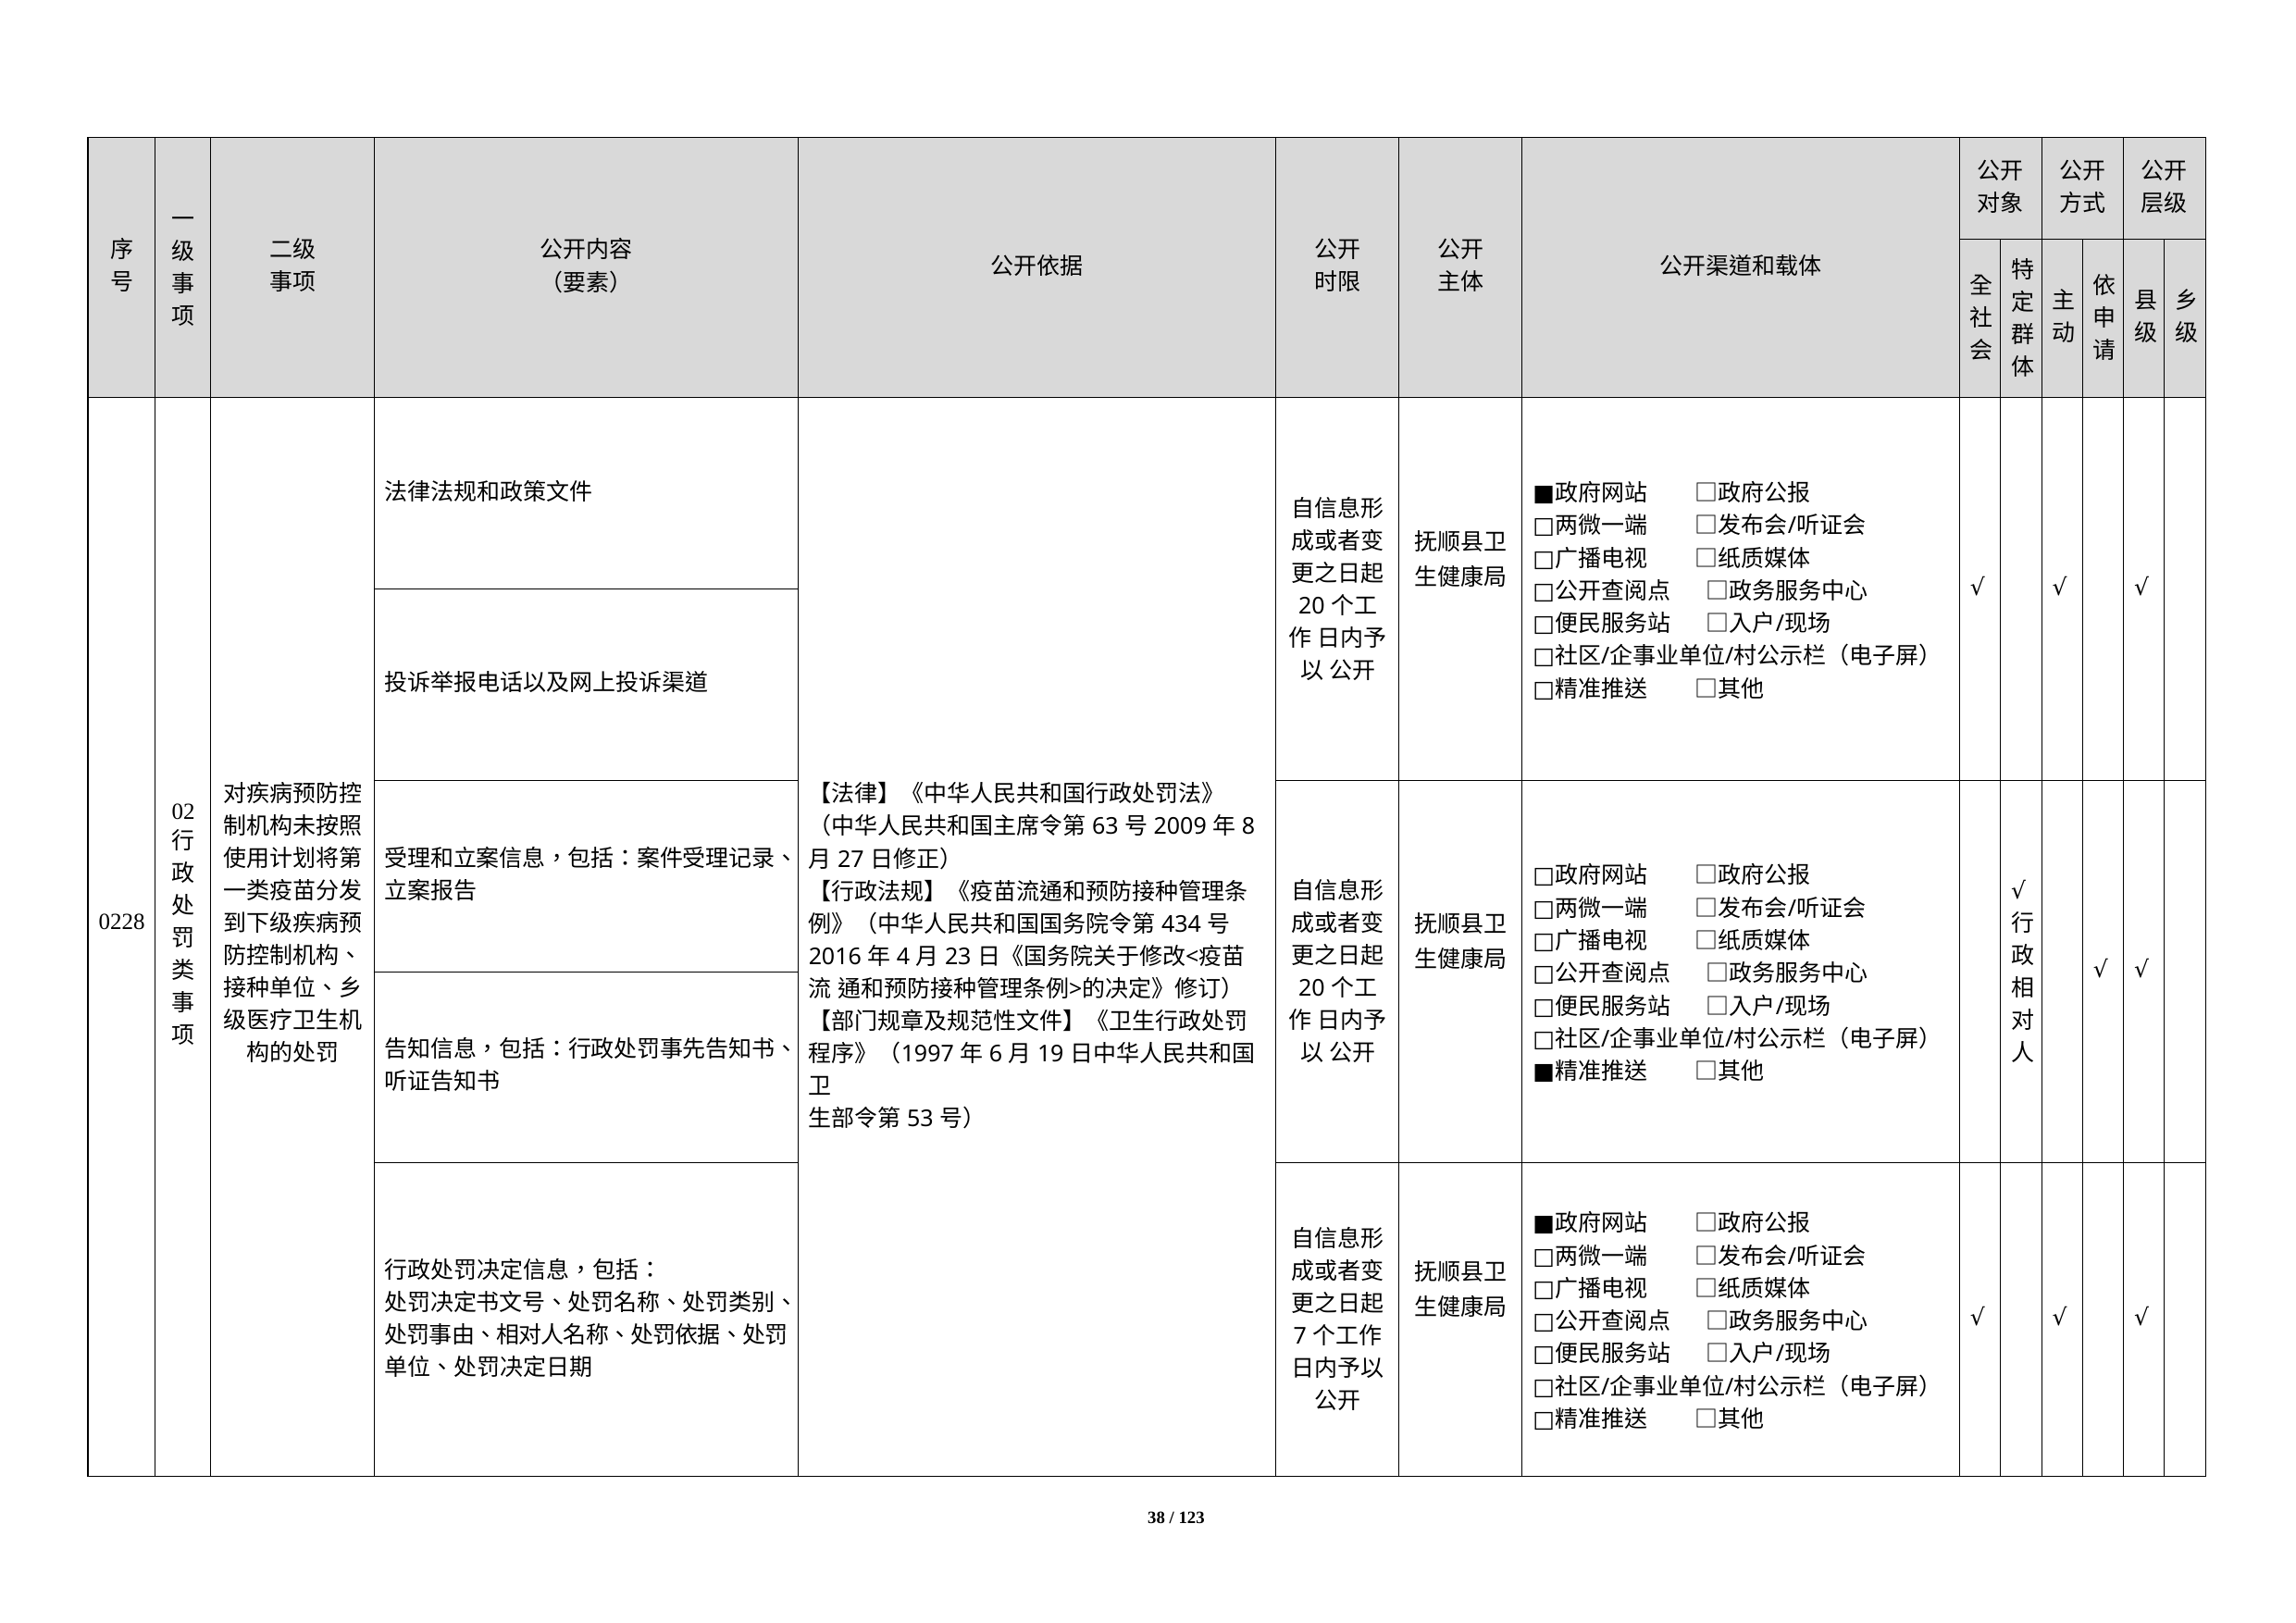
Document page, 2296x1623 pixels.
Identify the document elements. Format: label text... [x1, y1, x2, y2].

table_cell [2083, 1163, 2123, 1476]
table_cell [2001, 398, 2042, 780]
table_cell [1522, 1163, 1959, 1476]
table_cell √ [2042, 398, 2082, 780]
table_cell [1960, 781, 2000, 1162]
table_cell √ [2124, 781, 2164, 1162]
table_header 一 级 事 项 [155, 138, 210, 397]
table_cell √ 行 政 相 对 人 [2001, 781, 2042, 1162]
table_cell 抚顺县卫生健康局 [1399, 398, 1521, 780]
table_cell √ [1960, 1163, 2000, 1476]
table_cell □政府网站 □政府公报 □两微一端 □发布会/听证会 □广播电视 □纸质媒体 □公开查阅点 □政务服务中心 □便民服务站 □入户/现场 □社区/企事业单位/村公示栏（电子屏） ■精准推送 □其他 [1522, 781, 1959, 1162]
table_cell 主 动 [2042, 240, 2082, 397]
table_header 公开 对象 [1960, 138, 2042, 239]
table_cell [1522, 398, 1959, 780]
table_cell [2165, 398, 2205, 780]
table_cell [2165, 1163, 2205, 1476]
table_header 序 号 [89, 138, 155, 397]
table_cell 特 定 群 体 [2001, 240, 2042, 397]
table_cell 抚顺县卫生健康局 [1399, 1163, 1521, 1476]
table_cell 行政处罚决定信息，包括： 处罚决定书文号、处罚名称、处罚类别、 处罚事由、相对人名称、处罚依据、处罚 单位、处罚决定日期 [375, 1163, 798, 1476]
table_cell 对疾病预防控 制机构未按照 使用计划将第 一类疫苗分发 到下级疾病预 防控制机构、 接种单位、乡 级医疗卫生机 构的处罚 [211, 398, 374, 1476]
table_header 公开 层级 [2124, 138, 2205, 239]
table_header 公开渠道和载体 [1522, 138, 1959, 397]
table_cell 自信息形 成或者变 更之日起 20 个工作 日内予以 公开 [1276, 398, 1398, 780]
table_cell 自信息形 成或者变 更之日起 20 个工作 日内予以 公开 [1276, 781, 1398, 1162]
table_header 公开 时限 [1276, 138, 1398, 397]
table_cell √ [2083, 781, 2123, 1162]
table_cell 受理和立案信息，包括：案件受理记录、 立案报告 [375, 781, 798, 971]
table_cell 投诉举报电话以及网上投诉渠道 [375, 589, 798, 780]
table_header 公开 方式 [2042, 138, 2123, 239]
table_cell 自信息形 成或者变 更之日起 7 个工作 日内予以 公开 [1276, 1163, 1398, 1476]
table_cell 抚顺县卫生健康局 [1399, 781, 1521, 1162]
table_cell [2001, 1163, 2042, 1476]
table_cell 全 社 会 [1960, 240, 2000, 397]
table_header 公开依据 [799, 138, 1275, 397]
table_cell 02 行 政 处 罚 类 事 项 [155, 398, 210, 1476]
table_header 公开 主体 [1399, 138, 1521, 397]
table_cell 法律法规和政策文件 [375, 398, 798, 588]
table_cell √ [2124, 1163, 2164, 1476]
table_cell 乡 级 [2165, 240, 2205, 397]
table_cell √ [2124, 398, 2164, 780]
table_cell [2042, 781, 2082, 1162]
table_header 公开内容 （要素） [375, 138, 798, 397]
table_cell √ [2042, 1163, 2082, 1476]
table_cell 依 申 请 [2083, 240, 2123, 397]
table_cell √ [1960, 398, 2000, 780]
table_cell [2083, 398, 2123, 780]
table_cell [2165, 781, 2205, 1162]
table_cell 告知信息，包括：行政处罚事先告知书、 听证告知书 [375, 973, 798, 1162]
table_cell 0228 [89, 398, 155, 1476]
table_header 二级 事项 [211, 138, 374, 397]
table_cell 县 级 [2124, 240, 2164, 397]
